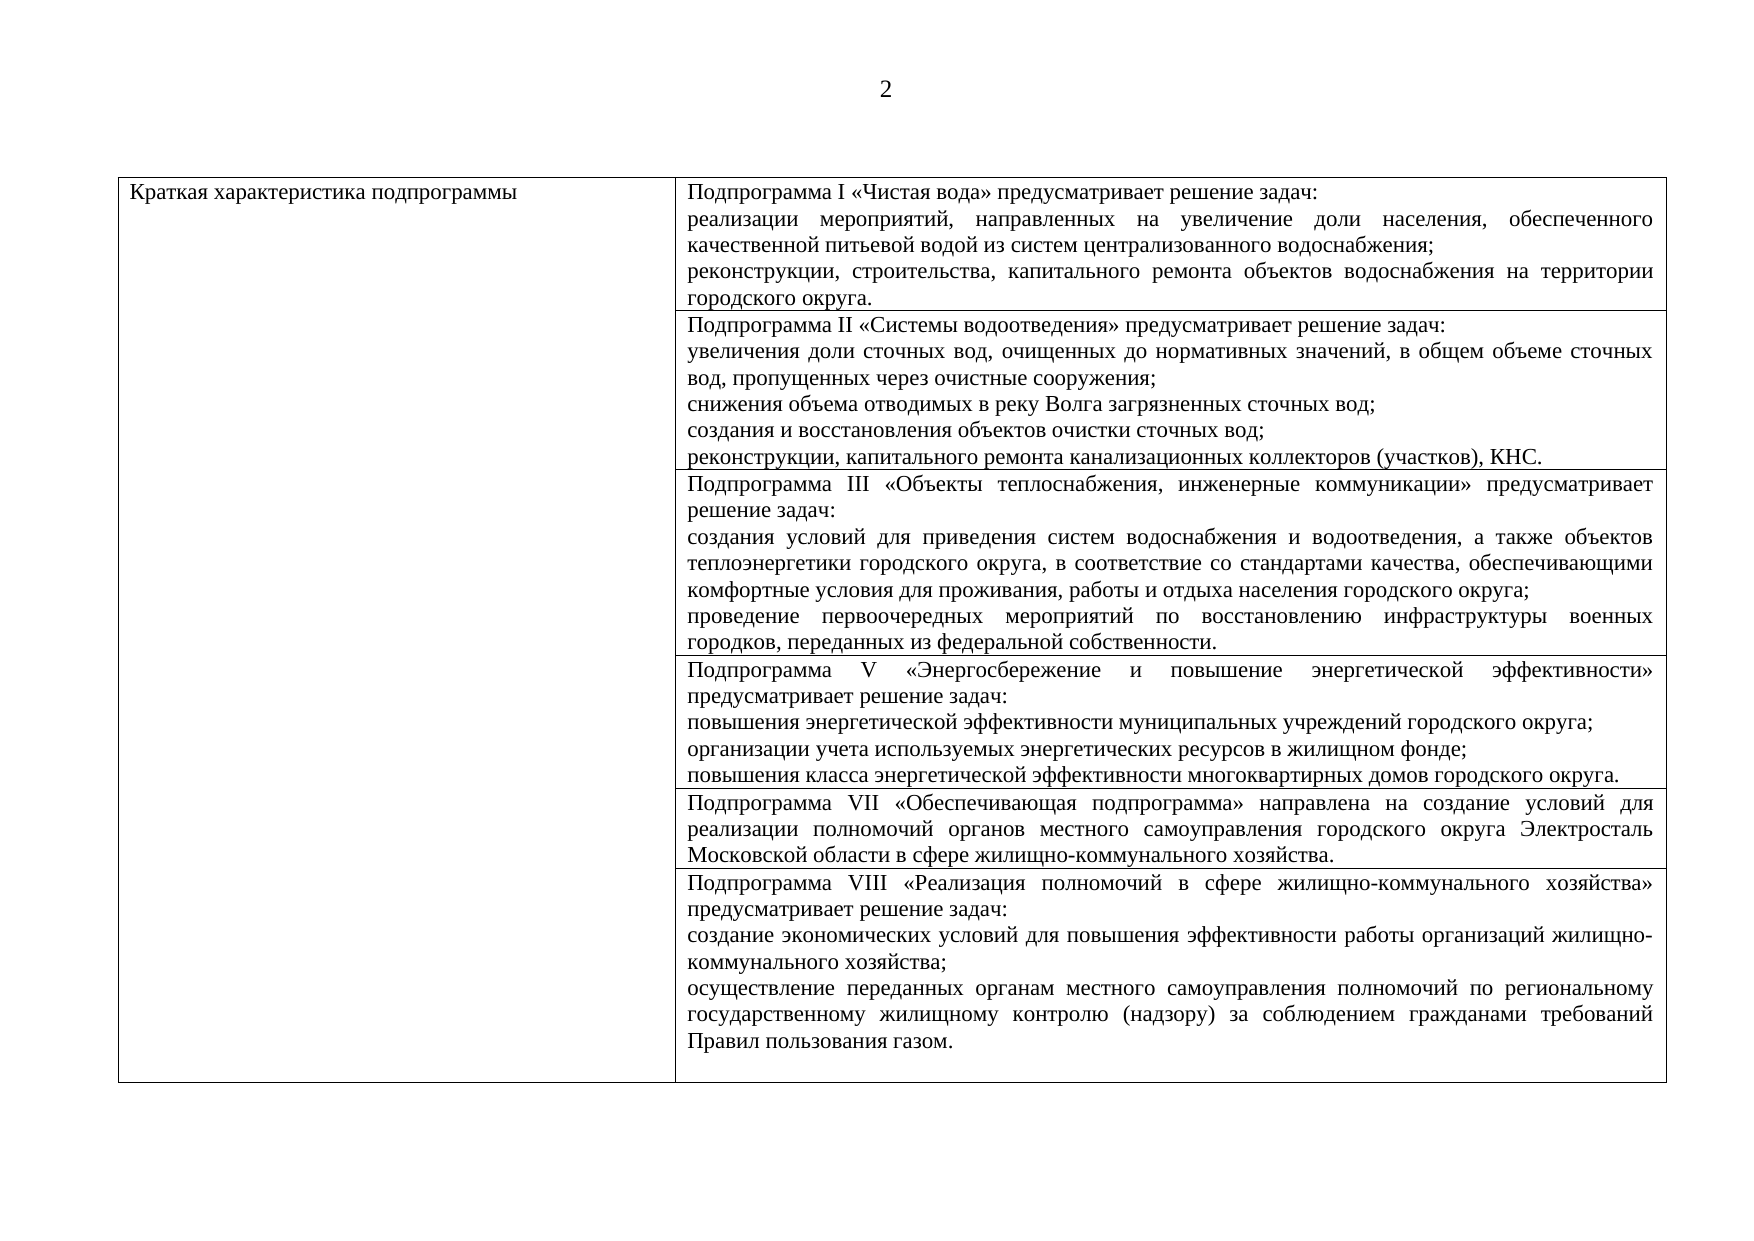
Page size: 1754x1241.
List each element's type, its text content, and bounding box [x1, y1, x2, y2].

table_cell Подпрограмма II «Системы водоотведения» предусматривает решение задач: увеличения доли сточных вод, очищенных до нормативных значений, в общем объеме сточных вод, пропущенных через очистные сооружения; снижения объема отводимых в реку Волга загрязненных сточных вод; создания и восстановления объектов очистки сточных вод; реконструкции, капитального ремонта канализационных коллекторов (участков), КНС. [676, 311, 1666, 469]
table_cell Краткая характеристика подпрограммы [119, 178, 675, 1082]
table_cell Подпрограмма III «Объекты теплоснабжения, инженерные коммуникации» предусматривает решение задач: создания условий для приведения систем водоснабжения и водоотведения, а также объектов теплоэнергетики городского округа, в соответствие со стандартами качества, обеспечивающими комфортные условия для проживания, работы и отдыха населения городского округа; проведение первоочередных мероприятий по восстановлению инфраструктуры военных городков, переданных из федеральной собственности. [676, 470, 1666, 655]
table_cell Подпрограмма VII «Обеспечивающая подпрограмма» направлена на создание условий для реализации полномочий органов местного самоуправления городского округа Электросталь Московской области в сфере жилищно-коммунального хозяйства. [676, 789, 1666, 868]
table_cell Подпрограмма V «Энергосбережение и повышение энергетической эффективности» предусматривает решение задач: повышения энергетической эффективности муниципальных учреждений городского округа; организации учета используемых энергетических ресурсов в жилищном фонде; повышения класса энергетической эффективности многоквартирных домов городского округа. [676, 656, 1666, 787]
table_cell Подпрограмма I «Чистая вода» предусматривает решение задач: реализации мероприятий, направленных на увеличение доли населения, обеспеченного качественной питьевой водой из систем централизованного водоснабжения; реконструкции, строительства, капитального ремонта объектов водоснабжения на территории городского округа. [676, 178, 1666, 310]
table_cell Подпрограмма VIII «Реализация полномочий в сфере жилищно-коммунального хозяйства» предусматривает решение задач: создание экономических условий для повышения эффективности работы организаций жилищно-коммунального хозяйства; осуществление переданных органам местного самоуправления полномочий по региональному государственному жилищному контролю (надзору) за соблюдением гражданами требований Правил пользования газом. [676, 869, 1666, 1082]
